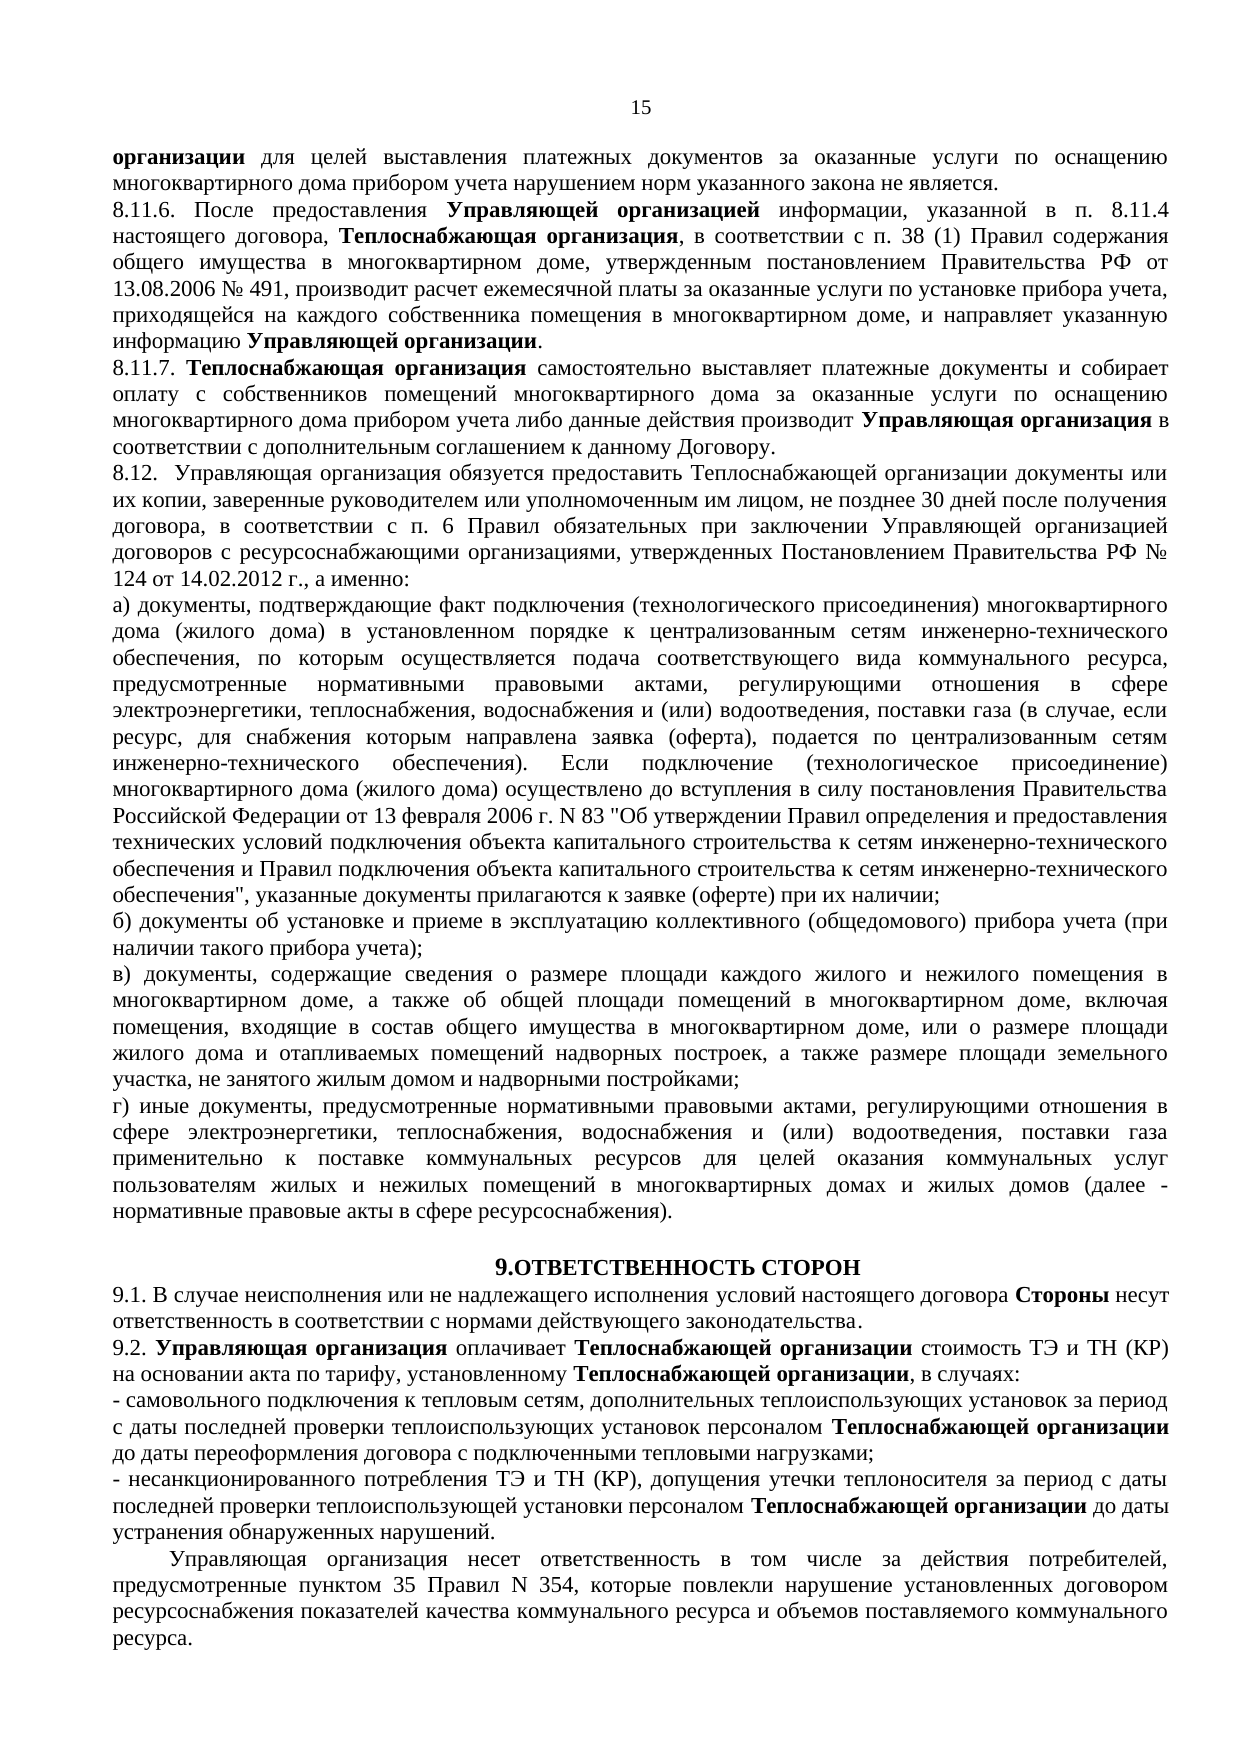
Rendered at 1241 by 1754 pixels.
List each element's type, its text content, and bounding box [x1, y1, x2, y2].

text Управляющая организация несет ответственность в том числе за действия потребителей, предусмотренные пунктом 35 Правил N 354, которые повлекли нарушение установленных договором ресурсоснабжения показателей качества коммунального ресурса и объемов поставляемого коммунального ресурса. [112, 1544, 1169, 1650]
text 9.1. В случае неисполнения или не надлежащего исполнения условий настоящего договора Стороны несут ответственность в соответствии с нормами действующего законодательства. [112, 1281, 1169, 1334]
text 8.12. Управляющая организация обязуется предоставить Теплоснабжающей организации документы или их копии, заверенные руководителем или уполномоченным им лицом, не позднее 30 дней после получения договора, в соответствии с п. 6 Правил обязательных при заключении Управляющей организацией договоров с ресурсоснабжающими организациями, утвержденных Постановлением Правительства РФ № 124 от 14.02.2012 г., а именно: [112, 459, 1169, 591]
text г) иные документы, предусмотренные нормативными правовыми актами, регулирующими отношения в сфере электроэнергетики, теплоснабжения, водоснабжения и (или) водоотведения, поставки газа применительно к поставке коммунальных ресурсов для целей оказания коммунальных услуг пользователям жилых и нежилых помещений в многоквартирных домах и жилых домов (далее - нормативные правовые акты в сфере ресурсоснабжения). [112, 1092, 1169, 1223]
text в) документы, содержащие сведения о размере площади каждого жилого и нежилого помещения в многоквартирном доме, а также об общей площади помещений в многоквартирном доме, включая помещения, входящие в состав общего имущества в многоквартирном доме, или о размере площади жилого дома и отапливаемых помещений надворных построек, а также размере площади земельного участка, не занятого жилым домом и надворными постройками; [112, 960, 1169, 1092]
text 8.11.6. После предоставления Управляющей организацией информации, указанной в п. 8.11.4 настоящего договора, Теплоснабжающая организация, в соответствии с п. 38 (1) Правил содержания общего имущества в многоквартирном доме, утвержденным постановлением Правительства РФ от 13.08.2006 № 491, производит расчет ежемесячной платы за оказанные услуги по установке прибора учета, приходящейся на каждого собственника помещения в многоквартирном доме, и направляет указанную информацию Управляющей организации. [112, 196, 1169, 354]
text - самовольного подключения к тепловым сетям, дополнительных теплоиспользующих установок за период с даты последней проверки теплоиспользующих установок персоналом Теплоснабжающей организации до даты переоформления договора с подключенными тепловыми нагрузками; [112, 1386, 1169, 1466]
text 9.2. Управляющая организация оплачивает Теплоснабжающей организации стоимость ТЭ и ТН (КР) на основании акта по тарифу, установленному Теплоснабжающей организации, в случаях: [112, 1334, 1169, 1386]
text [112, 143, 1169, 196]
text а) документы, подтверждающие факт подключения (технологического присоединения) многоквартирного дома (жилого дома) в установленном порядке к централизованным сетям инженерно-технического обеспечения, по которым осуществляется подача соответствующего вида коммунального ресурса, предусмотренные нормативными правовыми актами, регулирующими отношения в сфере электроэнергетики, теплоснабжения, водоснабжения и (или) водоотведения, поставки газа (в случае, если ресурс, для снабжения которым направлена заявка (оферта), подается по централизованным сетям инженерно-технического обеспечения). Если подключение (технологическое присоединение) многоквартирного дома (жилого дома) осуществлено до вступления в силу постановления Правительства Российской Федерации от 13 февраля 2006 г. N 83 "Об утверждении Правил определения и предоставления технических условий подключения объекта капитального строительства к сетям инженерно-технического обеспечения и Правил подключения объекта капитального строительства к сетям инженерно-технического обеспечения", указанные документы прилагаются к заявке (оферте) при их наличии; [112, 591, 1169, 907]
text - несанкционированного потребления ТЭ и ТН (КР), допущения утечки теплоносителя за период с даты последней проверки теплоиспользующей установки персоналом Теплоснабжающей организации до даты устранения обнаруженных нарушений. [112, 1466, 1169, 1544]
text 8.11.7. Теплоснабжающая организация самостоятельно выставляет платежные документы и собирает оплату с собственников помещений многоквартирного дома за оказанные услуги по оснащению многоквартирного дома прибором учета либо данные действия производит Управляющая организация в соответствии с дополнительным соглашением к данному Договору. [112, 354, 1169, 459]
text 9.ОТВЕТСТВЕННОСТЬ СТОРОН [112, 1252, 1169, 1281]
text б) документы об установке и приеме в эксплуатацию коллективного (общедомового) прибора учета (при наличии такого прибора учета); [112, 907, 1169, 960]
